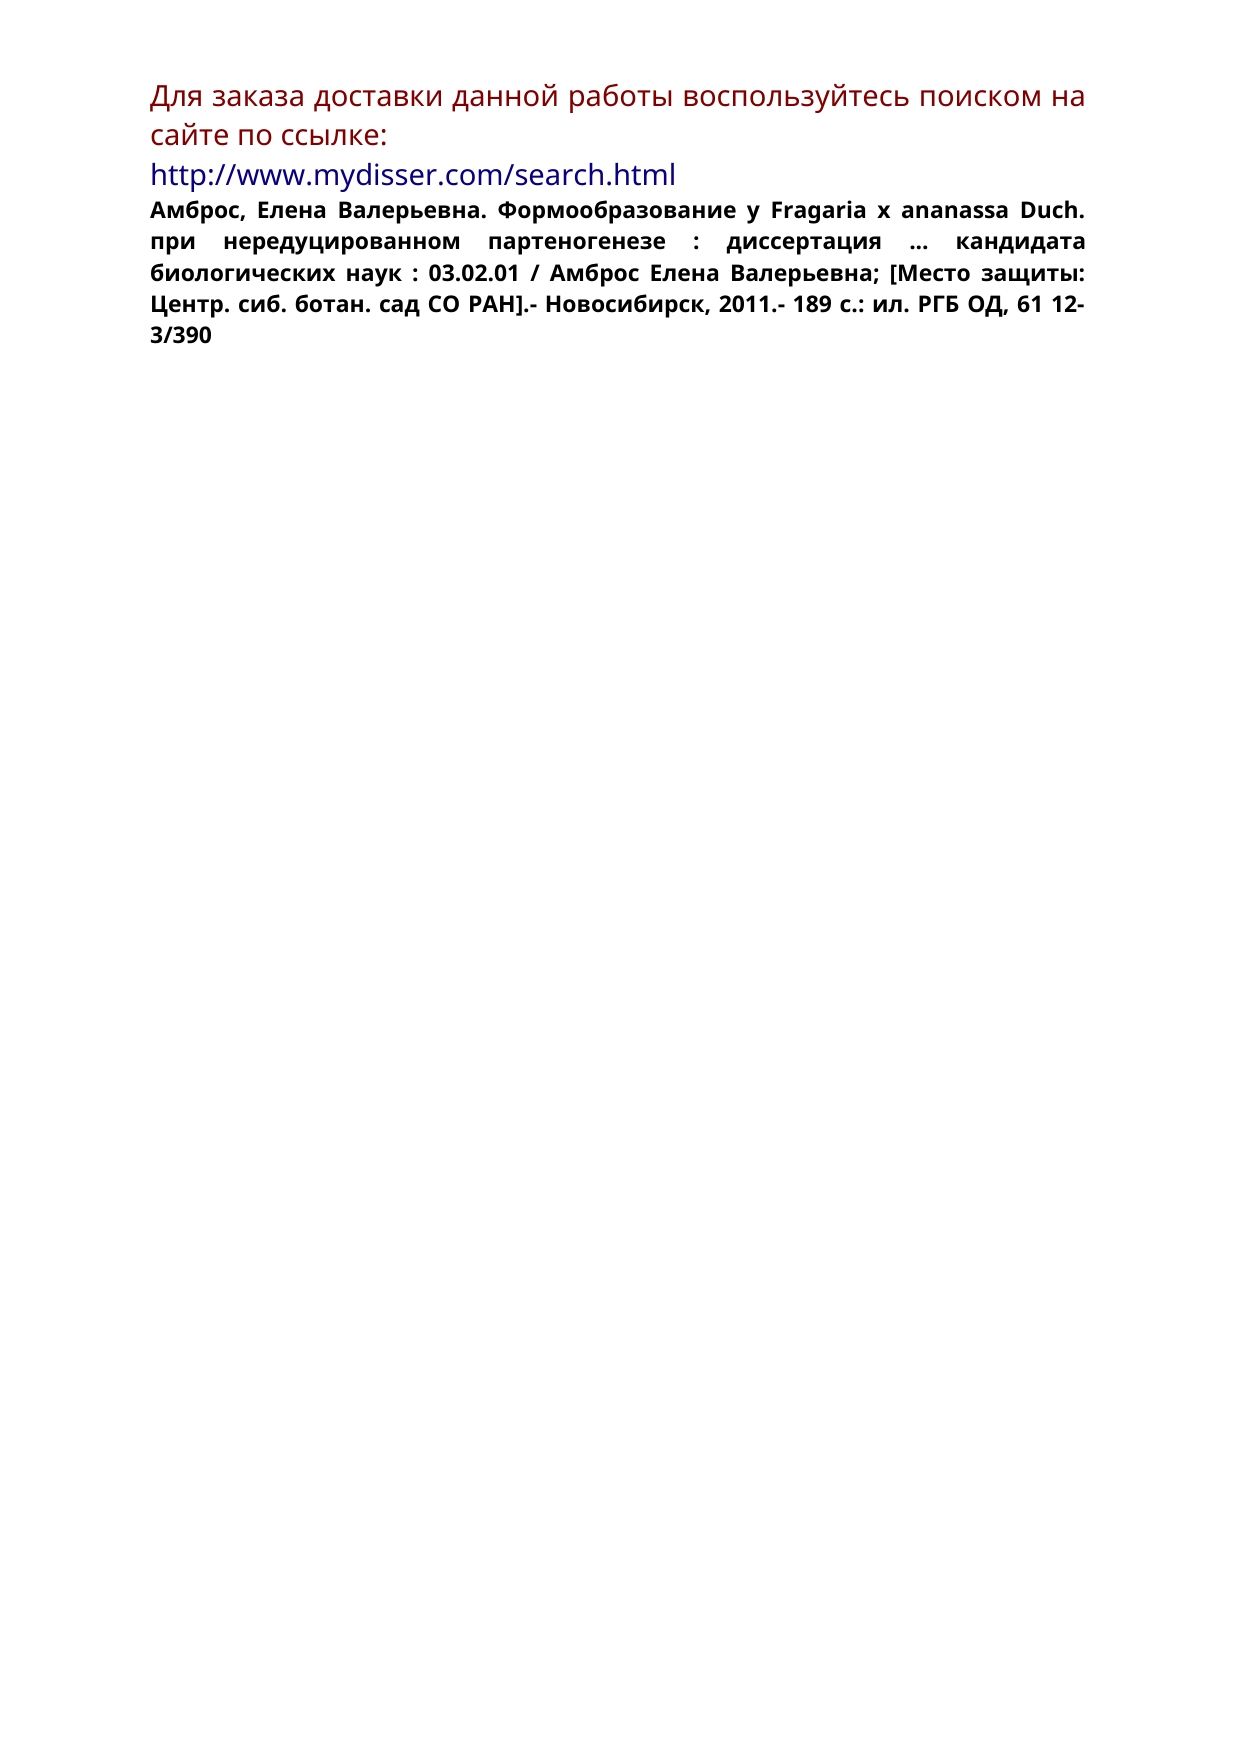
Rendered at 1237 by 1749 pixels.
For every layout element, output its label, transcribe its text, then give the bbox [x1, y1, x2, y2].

text Амброс, Елена Валерьевна. Формообразование у Fragaria x ananassa Duch. при нередуцированном партеногенезе : диссертация ... кандидата биологических наук : 03.02.01 / Амброс Елена Валерьевна; [Место защиты: Центр. сиб. ботан. сад СО РАН].- Новосибирск, 2011.- 189 с.: ил. РГБ ОД, 61 12-3/390 [150, 194, 1086, 350]
